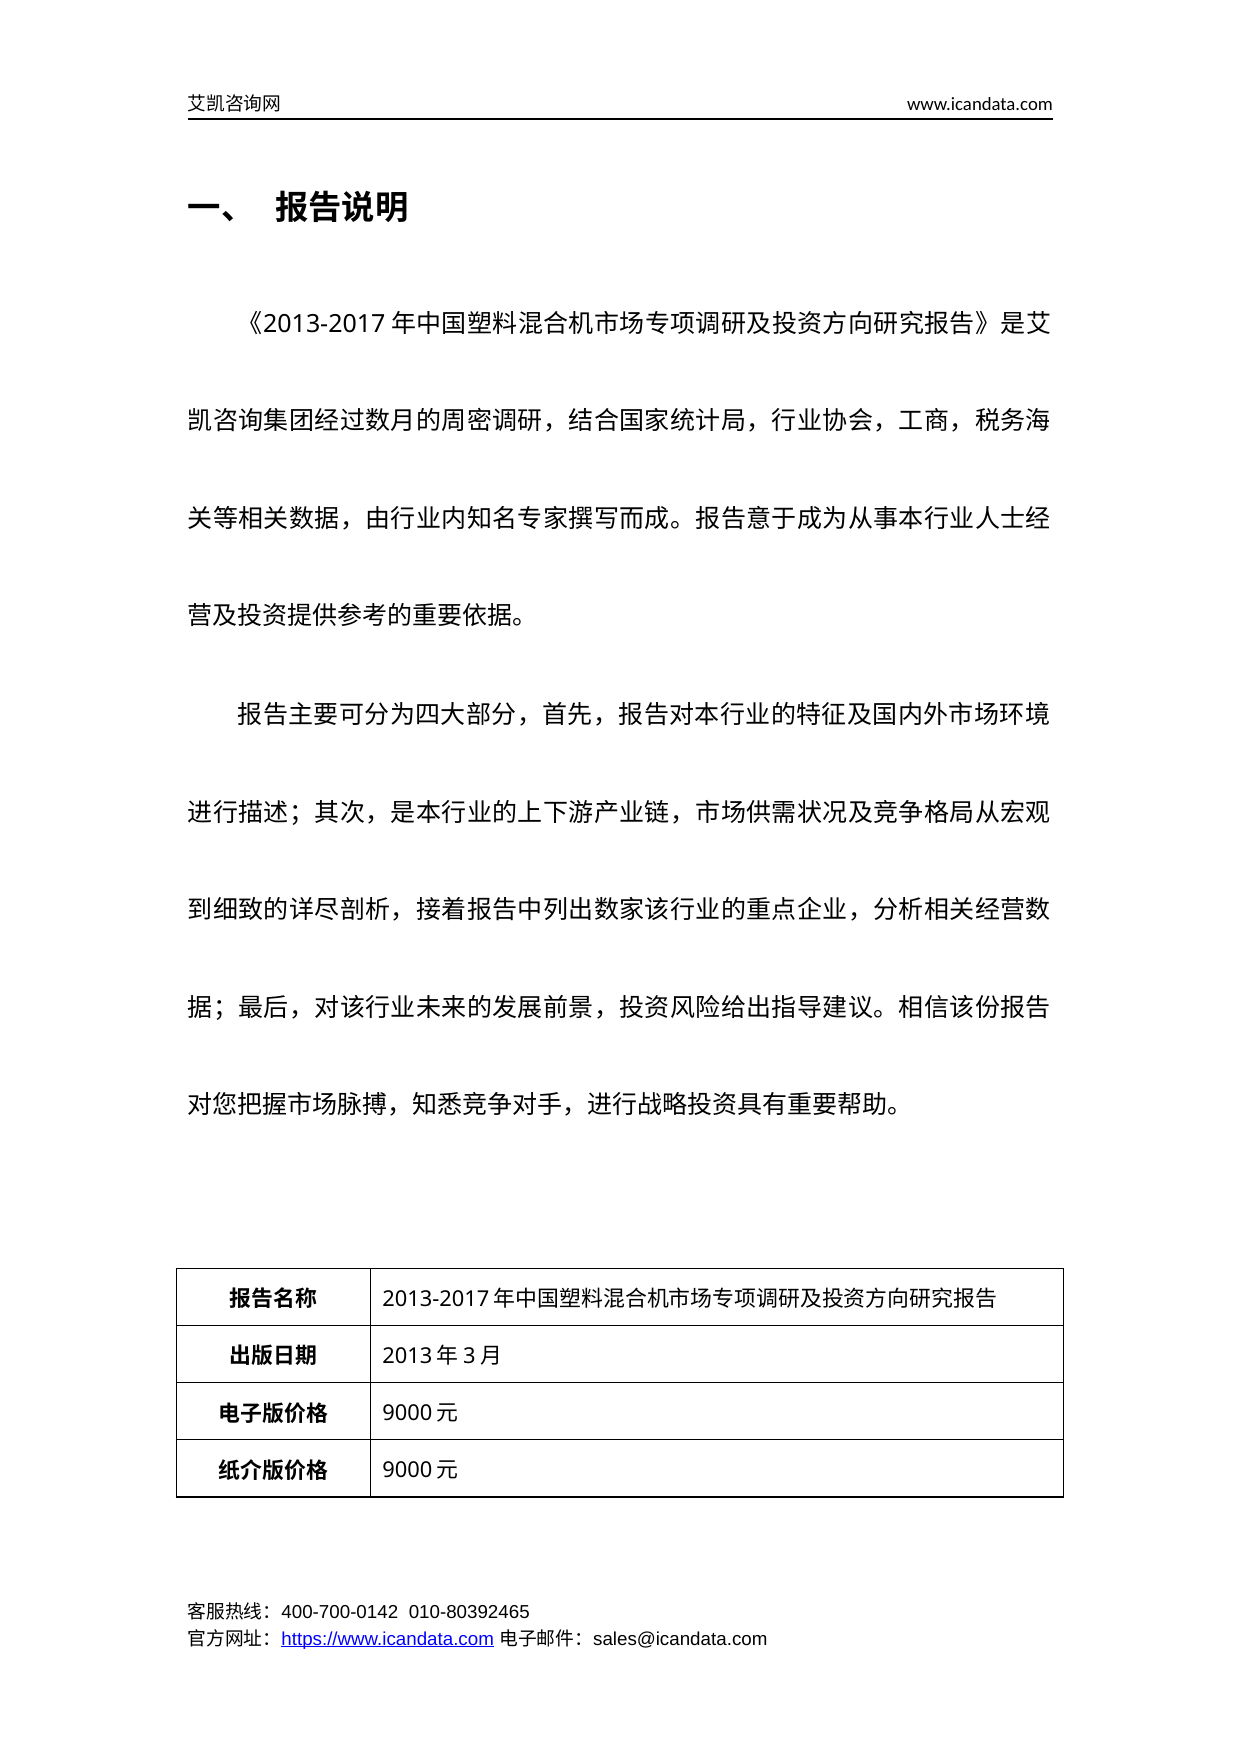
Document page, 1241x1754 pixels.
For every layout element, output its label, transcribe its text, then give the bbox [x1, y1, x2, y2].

table_cell 纸介版价格 [177, 1440, 370, 1496]
table_cell 出版日期 [177, 1326, 370, 1382]
table_cell 9000元 [371, 1440, 1063, 1496]
text 《2013-2017年中国塑料混合机市场专项调研及投资方向研究报告》是艾凯咨询集团经过数月的周密调研，结合国家统计局，行业协会，工商，税务海关等相关数据，由行业内知名专家撰写而成。报告意于成为从事本行业人士经营及投资提供参考的重要依据。 [187, 289, 1053, 646]
subtitle 报告说明 [187, 172, 1053, 237]
table_header 2013-2017年中国塑料混合机市场专项调研及投资方向研究报告 [371, 1269, 1063, 1325]
table_header 报告名称 [177, 1269, 370, 1325]
table_cell 2013年3月 [371, 1326, 1063, 1382]
table_cell 电子版价格 [177, 1383, 370, 1439]
text 报告主要可分为四大部分，首先，报告对本行业的特征及国内外市场环境进行描述；其次，是本行业的上下游产业链，市场供需状况及竞争格局从宏观到细致的详尽剖析，接着报告中列出数家该行业的重点企业，分析相关经营数据；最后，对该行业未来的发展前景，投资风险给出指导建议。相信该份报告对您把握市场脉搏，知悉竞争对手，进行战略投资具有重要帮助。 [187, 681, 1053, 1136]
table_cell 9000元 [371, 1383, 1063, 1439]
